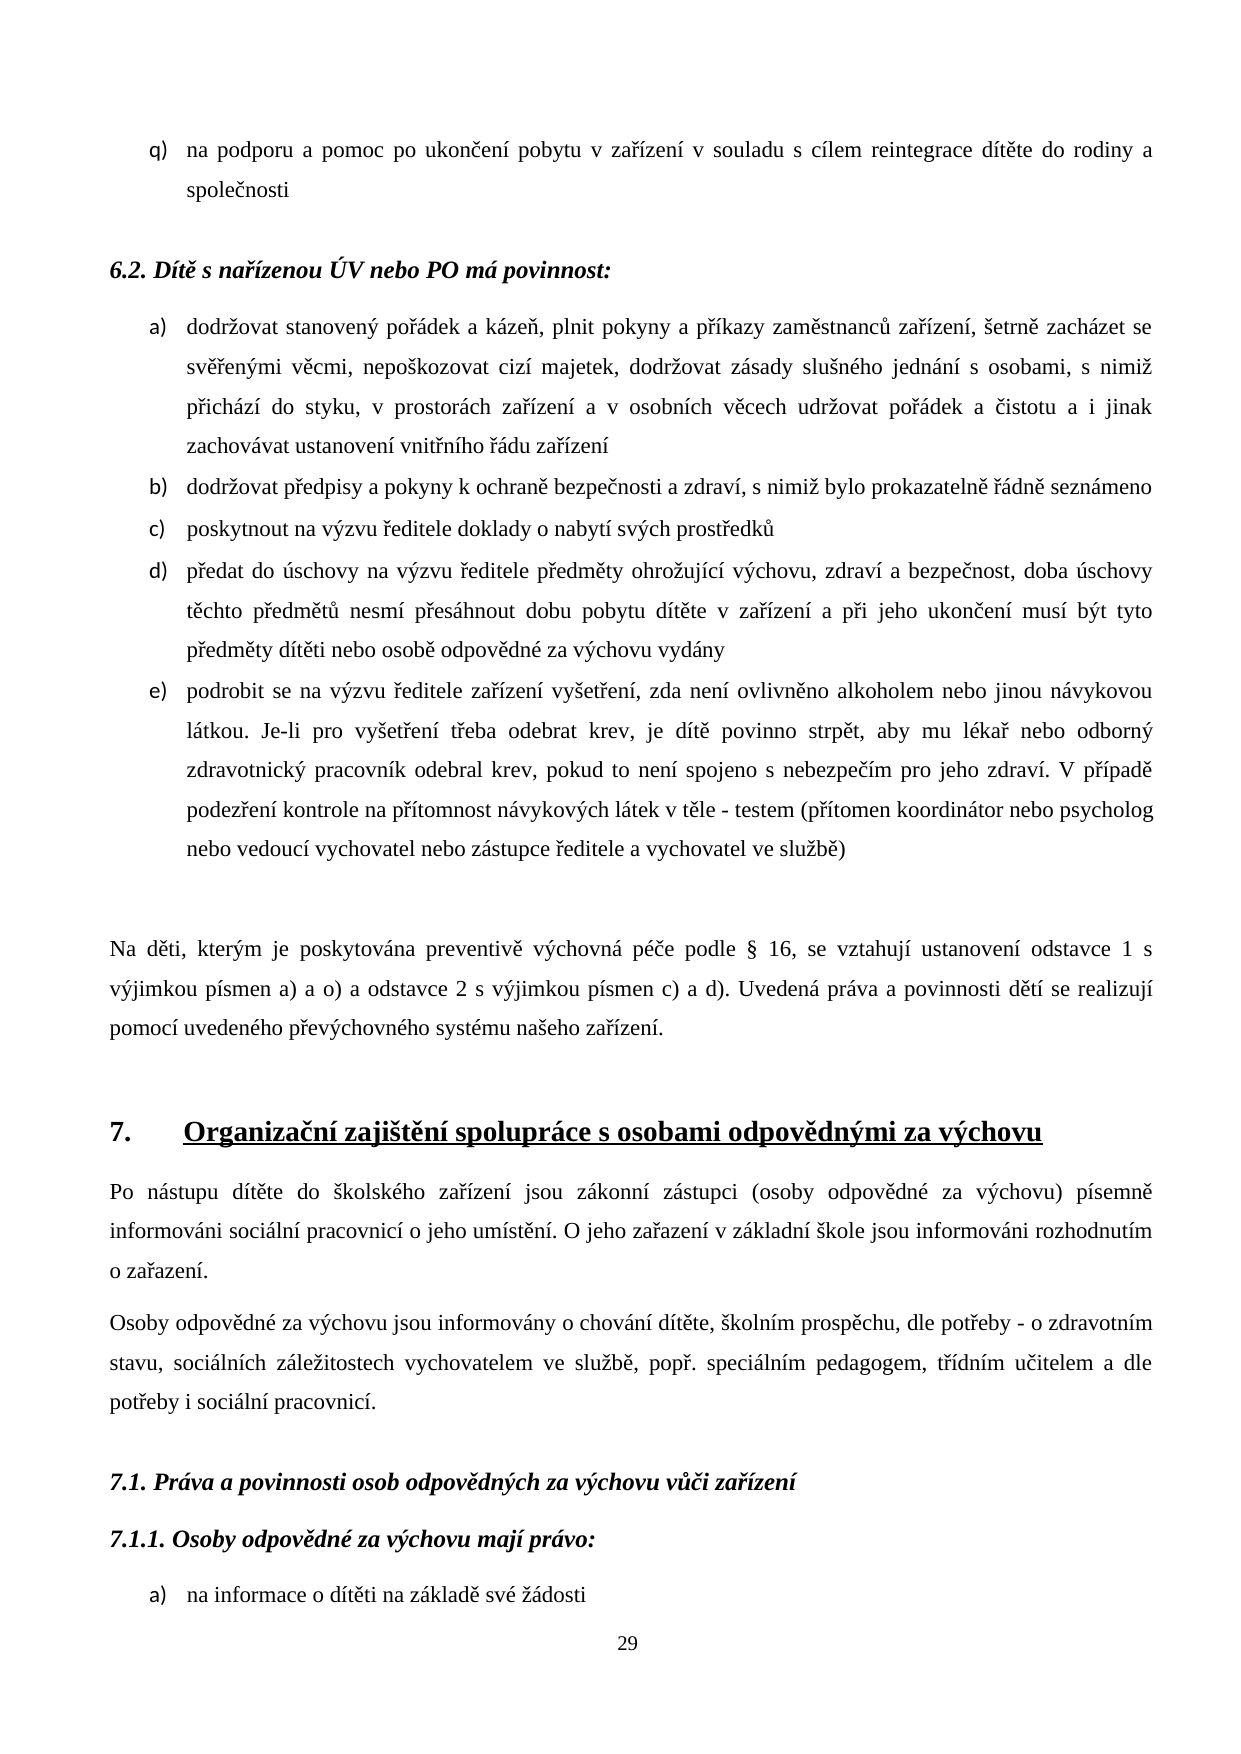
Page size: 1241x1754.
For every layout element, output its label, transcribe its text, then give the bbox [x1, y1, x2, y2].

text Na děti, kterým je poskytována preventivě výchovná péče podle § 16, se vztahují ustanovení odstavce 1 s výjimkou písmen a) a o) a odstavce 2 s výjimkou písmen c) a d). Uvedená práva a povinnosti dětí se realizují pomocí uvedeného převýchovného systému našeho zařízení. [109, 935, 1154, 1041]
list na podporu a pomoc po ukončení pobytu v zařízení v souladu s cílem reintegrace dítěte do rodiny a společnosti [149, 135, 1154, 203]
subtitle 7.1.1. Osoby odpovědné za výchovu mají právo: [109, 1524, 1154, 1553]
list podrobit se na výzvu ředitele zařízení vyšetření, zda není ovlivněno alkoholem nebo jinou návykovou látkou. Je-li pro vyšetření třeba odebrat krev, je dítě povinno strpět, aby mu lékař nebo odborný zdravotnický pracovník odebral krev, pokud to není spojeno s nebezpečím pro jeho zdraví. V případě podezření kontrole na přítomnost návykových látek v těle - testem (přítomen koordinátor nebo psycholog nebo vedoucí vychovatel nebo zástupce ředitele a vychovatel ve službě) [149, 676, 1154, 862]
subtitle Organizační zajištění spolupráce s osobami odpovědnými za výchovu [183, 1114, 1154, 1148]
list dodržovat stanovený pořádek a kázeň, plnit pokyny a příkazy zaměstnanců zařízení, šetrně zacházet se svěřenými věcmi, nepoškozovat cizí majetek, dodržovat zásady slušného jednání s osobami, s nimiž přichází do styku, v prostorách zařízení a v osobních věcech udržovat pořádek a čistotu a i jinak zachovávat ustanovení vnitřního řádu zařízení [149, 312, 1154, 459]
list dodržovat předpisy a pokyny k ochraně bezpečnosti a zdraví, s nimiž bylo prokazatelně řádně seznámeno [149, 472, 1154, 500]
subtitle 7.1. Práva a povinnosti osob odpovědných za výchovu vůči zařízení [109, 1467, 1154, 1496]
text Po nástupu dítěte do školského zařízení jsou zákonní zástupci (osoby odpovědné za výchovu) písemně informováni sociální pracovnicí o jeho umístění. O jeho zařazení v základní škole jsou informováni rozhodnutím o zařazení. [109, 1178, 1154, 1283]
list poskytnout na výzvu ředitele doklady o nabytí svých prostředků [109, 514, 1154, 542]
text Osoby odpovědné za výchovu jsou informovány o chování dítěte, školním prospěchu, dle potřeby - o zdravotním stavu, sociálních záležitostech vychovatelem ve službě, popř. speciálním pedagogem, třídním učitelem a dle potřeby i sociální pracovnicí. [109, 1309, 1154, 1414]
list na informace o dítěti na základě své žádosti [109, 1581, 1154, 1609]
list předat do úschovy na výzvu ředitele předměty ohrožující výchovu, zdraví a bezpečnost, doba úschovy těchto předmětů nesmí přesáhnout dobu pobytu dítěte v zařízení a při jeho ukončení musí být tyto předměty dítěti nebo osobě odpovědné za výchovu vydány [149, 556, 1154, 663]
subtitle 6.2. Dítě s nařízenou ÚV nebo PO má povinnost: [109, 256, 1154, 284]
